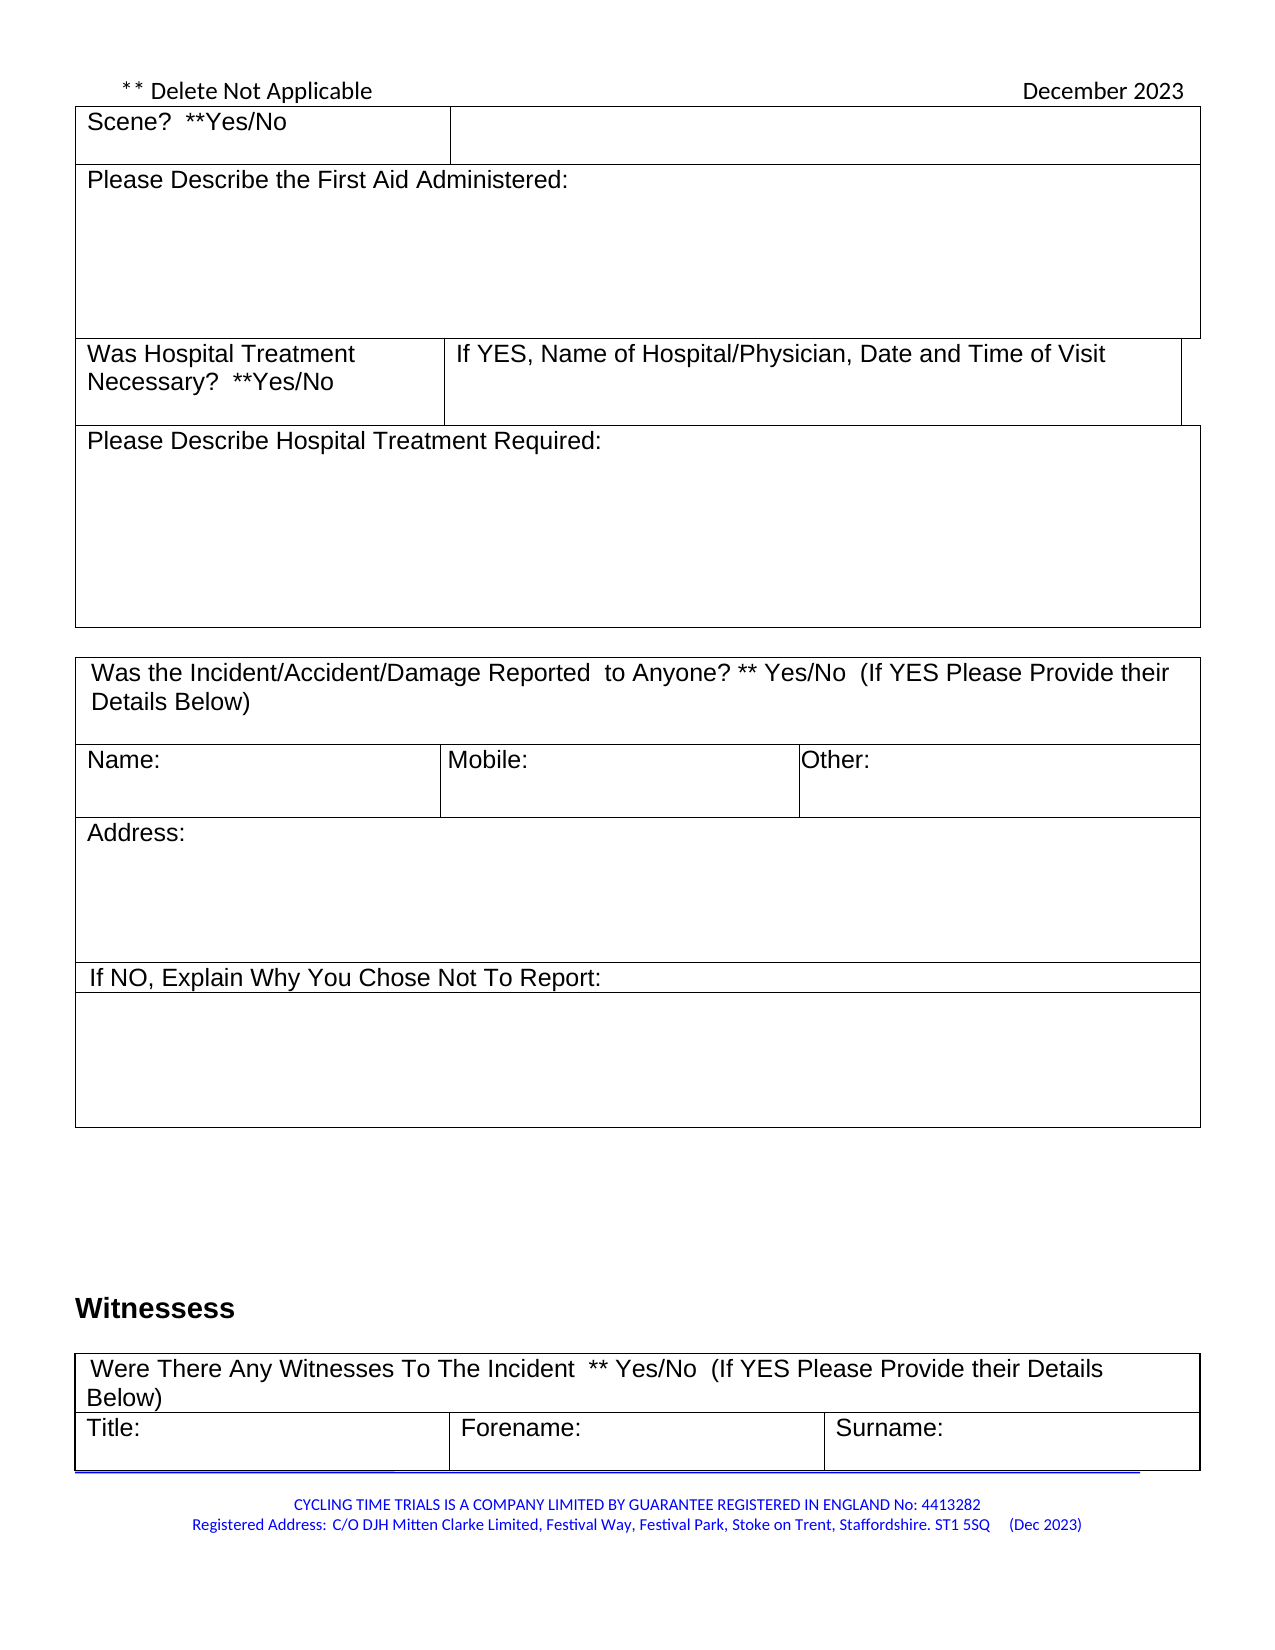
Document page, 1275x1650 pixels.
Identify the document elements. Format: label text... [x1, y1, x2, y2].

table_cell If NO, Explain Why You Chose Not To Report: [76, 963, 1200, 992]
table_cell Mobile: [441, 745, 799, 817]
table_cell Surname: [825, 1413, 1199, 1470]
table_cell Please Describe Hospital Treatment Required: [76, 426, 1200, 627]
table_cell Title: [76, 1413, 449, 1470]
table_cell Name: [76, 745, 440, 817]
table_cell Was Hospital Treatment Necessary? **Yes/No [76, 339, 444, 425]
table_header Were There Any Witnesses To The Incident ** Yes/No (If YES Please Provide their Details Below) [76, 1354, 1199, 1412]
table_cell Forename: [450, 1413, 824, 1470]
table_cell Other: [800, 745, 1200, 817]
table_cell Address: [76, 818, 1200, 962]
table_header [76, 107, 450, 164]
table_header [451, 107, 1200, 164]
table_header Was the Incident/Accident/Damage Reported to Anyone? ** Yes/No (If YES Please Provide their Details Below) [76, 658, 1200, 744]
table_cell Please Describe the First Aid Administered: [76, 165, 1200, 338]
table_cell If YES, Name of Hospital/Physician, Date and Time of Visit [445, 339, 1181, 425]
table_cell [76, 993, 1200, 1127]
text Witnessess [75, 1291, 1200, 1324]
